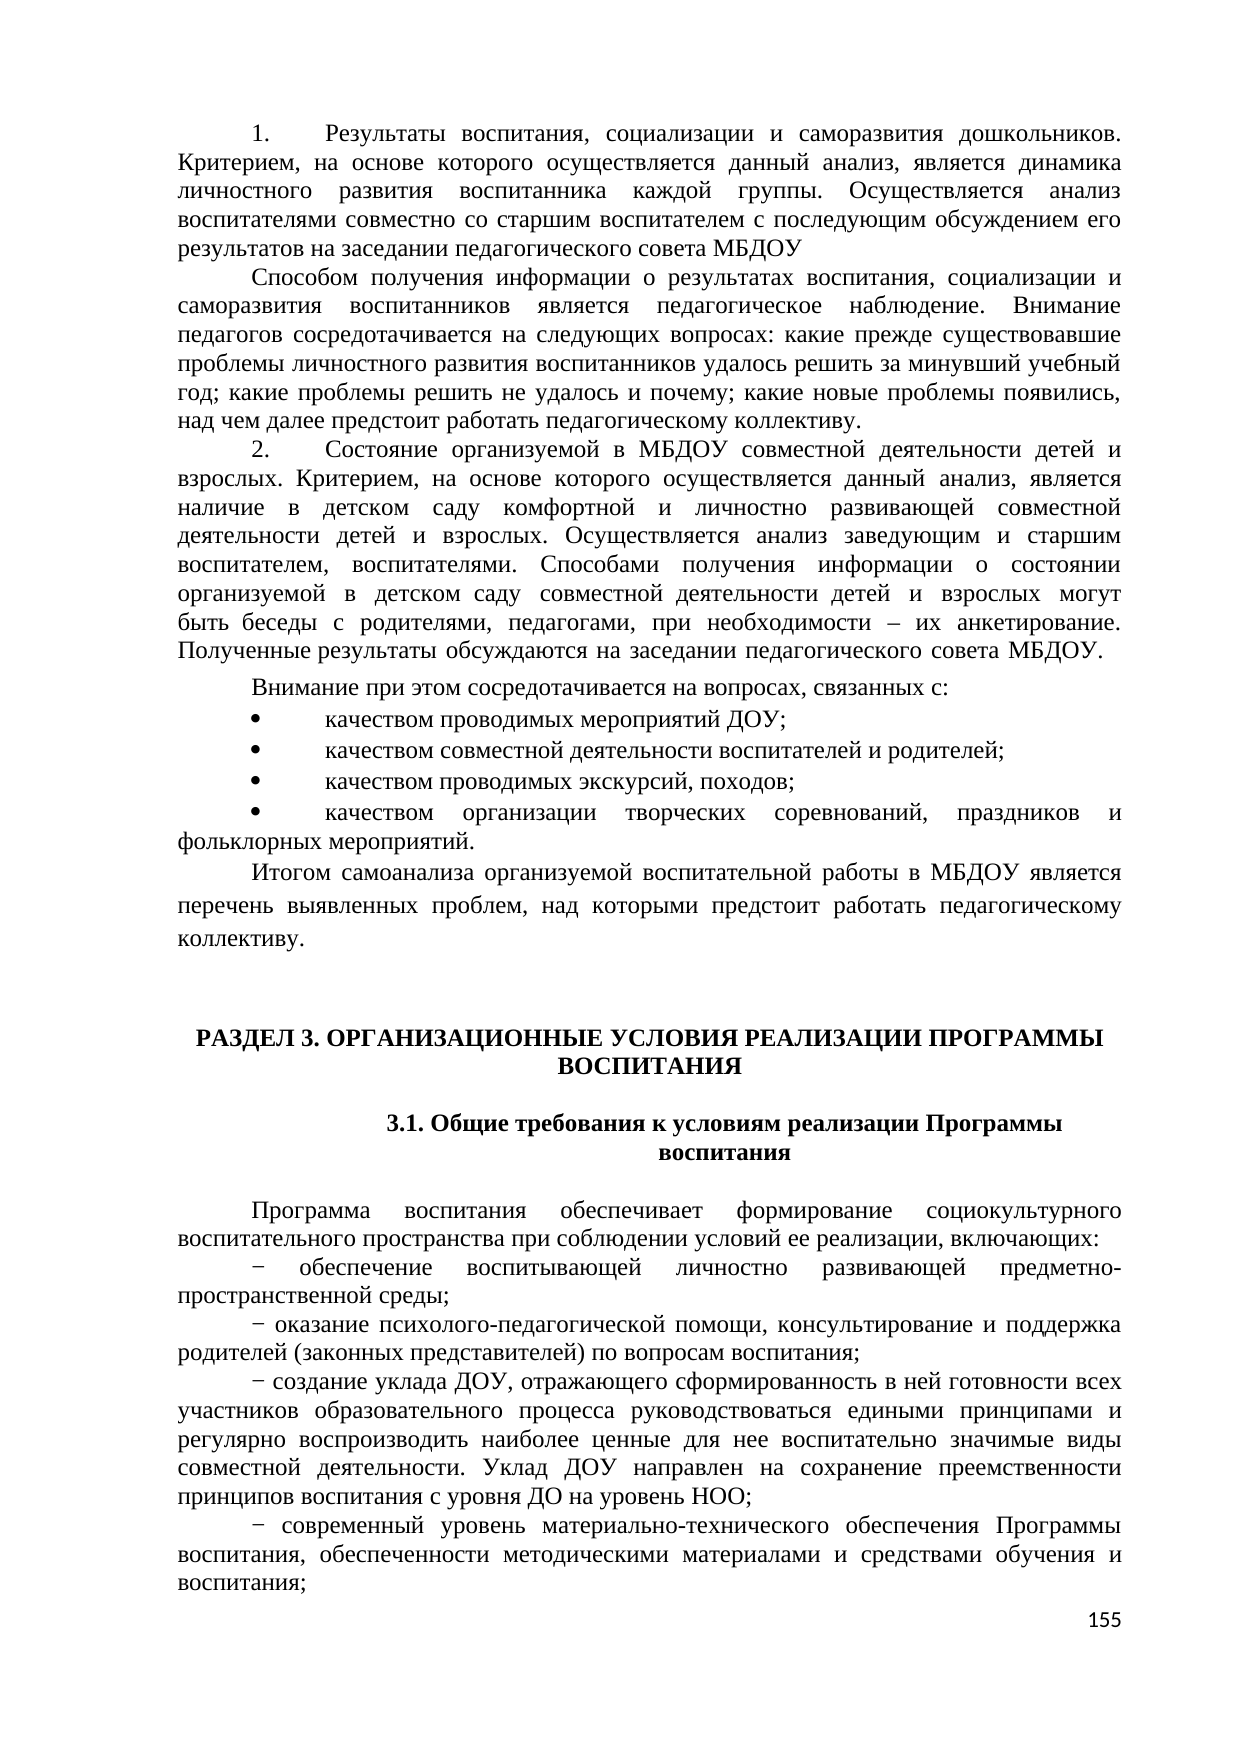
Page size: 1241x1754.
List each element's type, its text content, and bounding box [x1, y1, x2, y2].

list Состояние организуемой в МБДОУ совместной деятельности детей и взрослых. Критерием, на основе которого осуществляется данный анализ, является наличие в детском саду комфортной и личностно развивающей совместной деятельности детей и взрослых. Осуществляется анализ заведующим и старшим воспитателем, воспитателями. Способами получения информации о состоянии организуемой в детском саду совместной деятельности детей и взрослых могут быть беседы с родителями, педагогами, при необходимости – их анкетирование. Полученные результаты обсуждаются на заседании педагогического совета МБДОУ. [177, 434, 1122, 664]
list качеством организации творческих соревнований, праздников и фольклорных мероприятий. [177, 797, 1122, 854]
text Программа воспитания обеспечивает формирование социокультурного воспитательного пространства при соблюдении условий ее реализации, включающих: [177, 1195, 1122, 1252]
list качеством совместной деятельности воспитателей и родителей; [177, 735, 1122, 763]
list Результаты воспитания, социализации и саморазвития дошкольников. Критерием, на основе которого осуществляется данный анализ, является динамика личностного развития воспитанника каждой группы. Осуществляется анализ воспитателями совместно со старшим воспитателем с последующим обсуждением его результатов на заседании педагогического совета МБДОУ [177, 118, 1122, 262]
list 3.1. Общие требования к условиям реализации Программы воспитания [290, 1109, 1122, 1166]
text − создание уклада ДОУ, отражающего сформированность в ней готовности всех участников образовательного процесса руководствоваться едиными принципами и регулярно воспроизводить наиболее ценные для нее воспитательно значимые виды совместной деятельности. Уклад ДОУ направлен на сохранение преемственности принципов воспитания с уровня ДО на уровень НОО; [177, 1366, 1122, 1510]
text − оказание психолого-педагогической помощи, консультирование и поддержка родителей (законных представителей) по вопросам воспитания; [177, 1309, 1122, 1366]
list качеством проводимых экскурсий, походов; [177, 766, 1122, 795]
text РАЗДЕЛ 3. ОРГАНИЗАЦИОННЫЕ УСЛОВИЯ РЕАЛИЗАЦИИ ПРОГРАММЫ ВОСПИТАНИЯ [177, 1023, 1122, 1080]
text Итогом самоанализа организуемой воспитательной работы в МБДОУ является перечень выявленных проблем, над которыми предстоит работать педагогическому коллективу. [177, 857, 1122, 952]
text Способом получения информации о результатах воспитания, социализации и саморазвития воспитанников является педагогическое наблюдение. Внимание педагогов сосредотачивается на следующих вопросах: какие прежде существовавшие проблемы личностного развития воспитанников удалось решить за минувший учебный год; какие проблемы решить не удалось и почему; какие новые проблемы появились, над чем далее предстоит работать педагогическому коллективу. [177, 262, 1122, 434]
text − обеспечение воспитывающей личностно развивающей предметно-пространственной среды; [177, 1252, 1122, 1309]
text − современный уровень материально-технического обеспечения Программы воспитания, обеспеченности методическими материалами и средствами обучения и воспитания; [177, 1510, 1122, 1596]
list качеством проводимых мероприятий ДОУ; [177, 704, 1122, 732]
text Внимание при этом сосредотачивается на вопросах, связанных с: [177, 672, 1122, 701]
